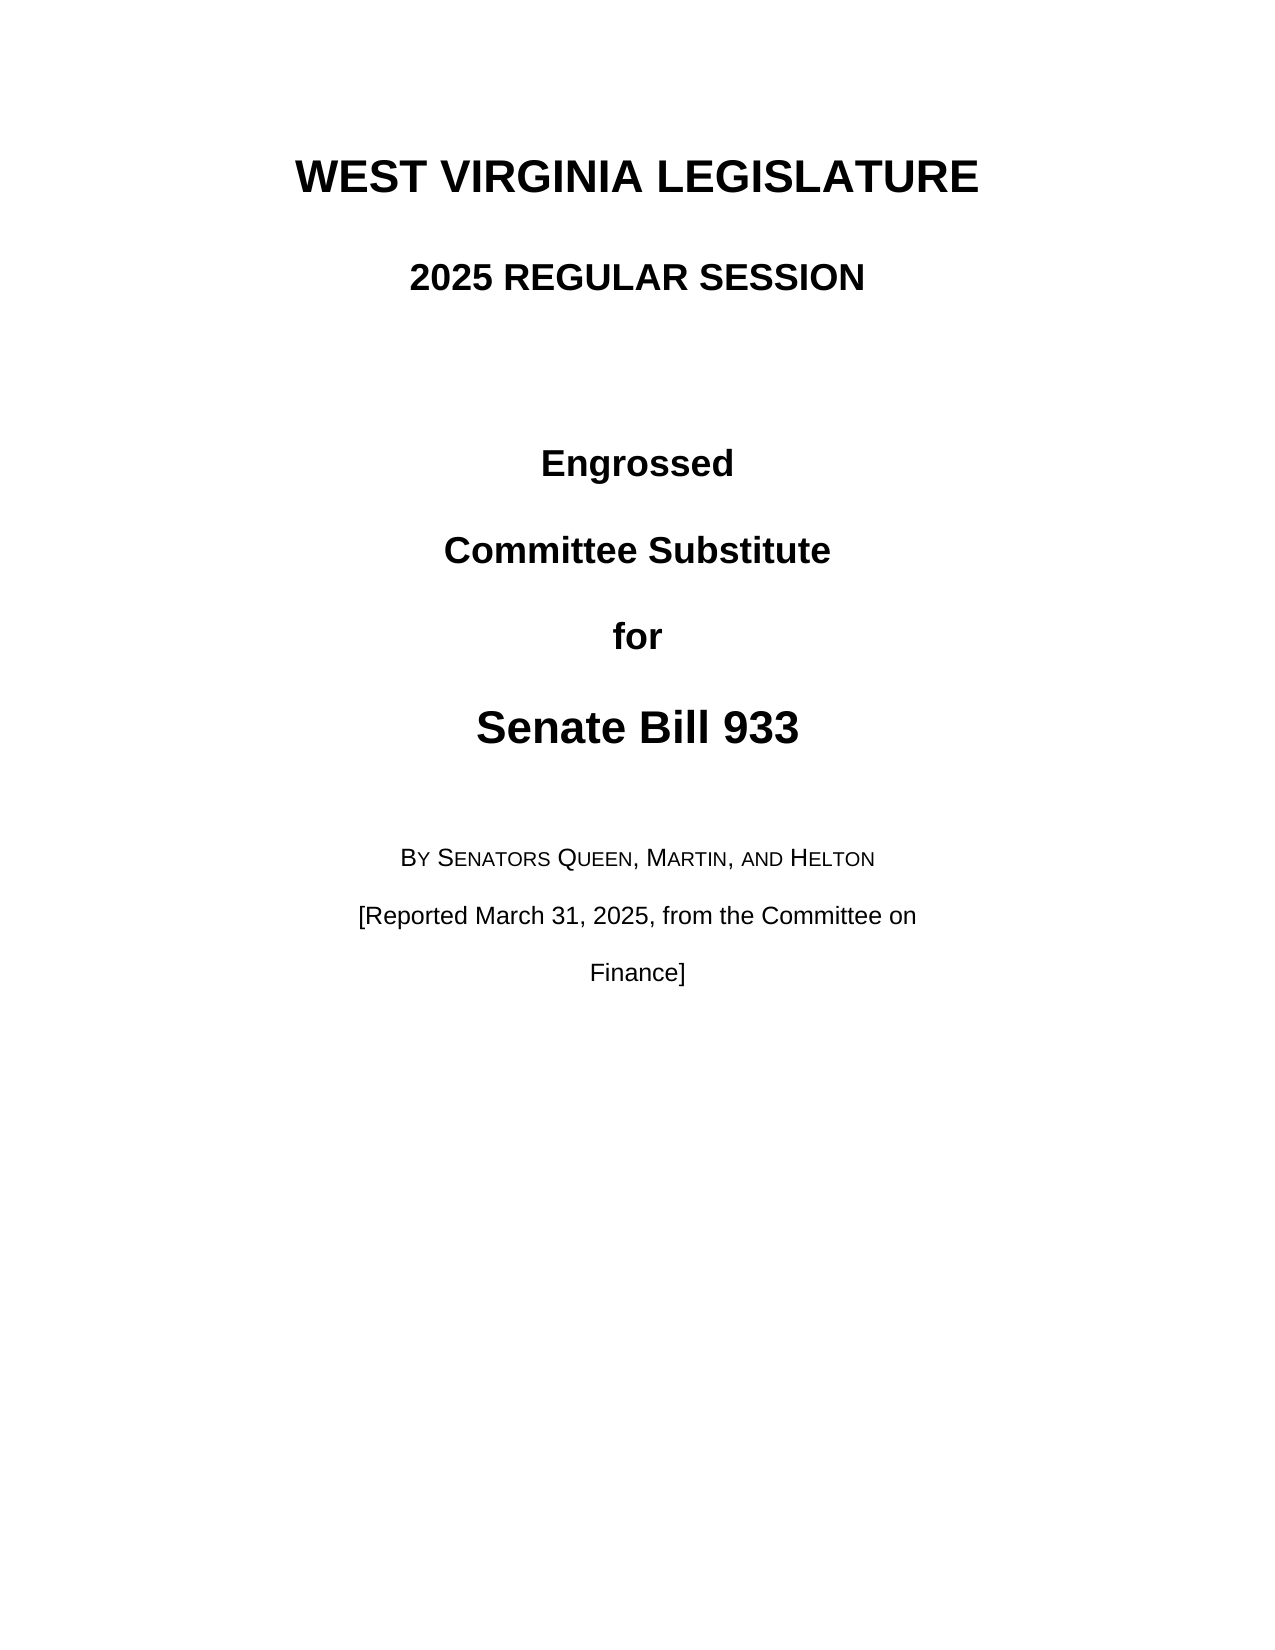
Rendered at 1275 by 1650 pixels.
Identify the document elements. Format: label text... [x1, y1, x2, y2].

title Committee Substitute [150, 528, 1125, 571]
text Bill [150, 700, 1125, 753]
text By Senators Queen, Martin, and Helton [337, 843, 937, 872]
title Engrossed [150, 442, 1125, 485]
title 2025 regular session [150, 255, 1125, 298]
title WEST virginia legislature [150, 150, 1125, 203]
text [Reported , from the Committee on ] [337, 901, 937, 987]
title for [150, 614, 1125, 657]
